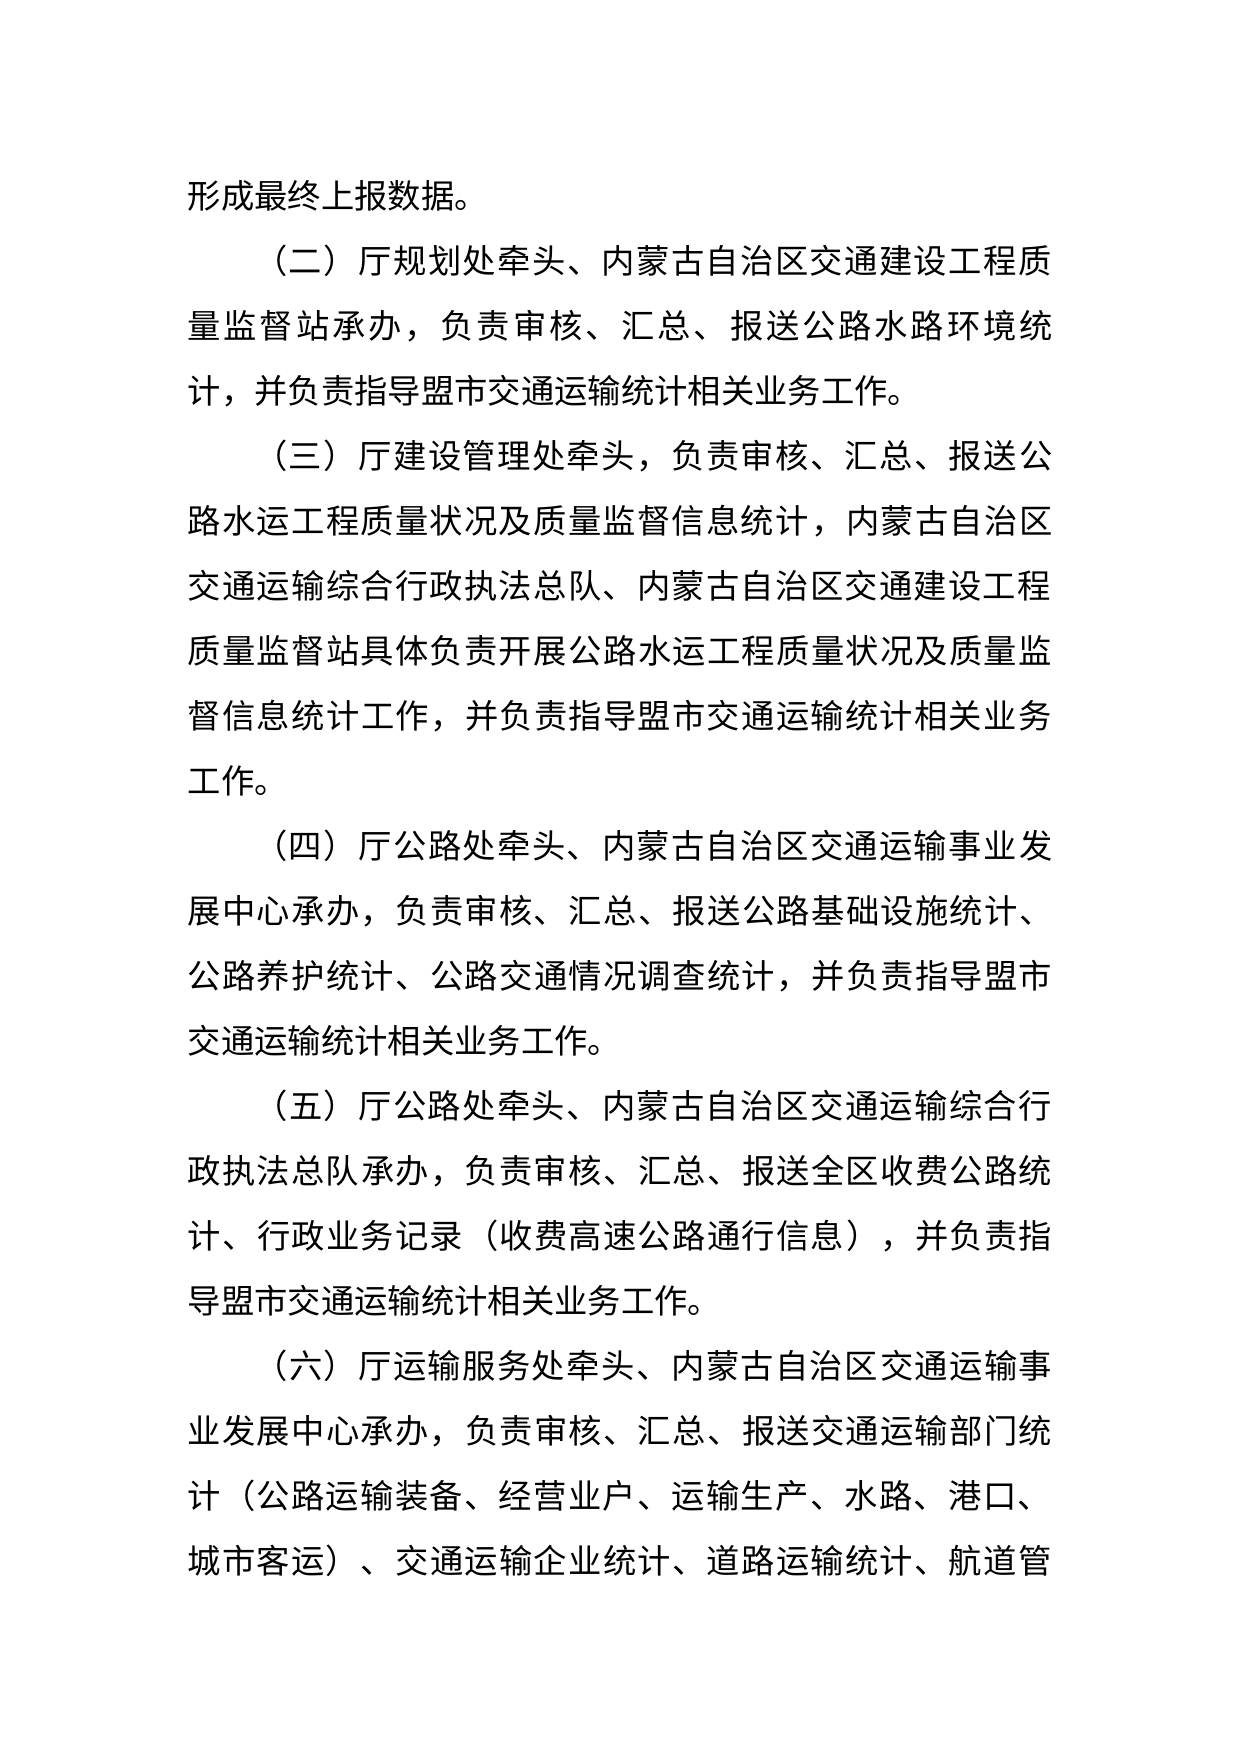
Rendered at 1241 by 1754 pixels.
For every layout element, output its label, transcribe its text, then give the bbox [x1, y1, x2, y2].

text （二）厅规划处牵头、内蒙古自治区交通建设工程质量监督站承办，负责审核、汇总、报送公路水路环境统计，并负责指导盟市交通运输统计相关业务工作。 [187, 227, 1053, 422]
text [187, 1332, 1053, 1592]
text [187, 162, 1053, 227]
text （五）厅公路处牵头、内蒙古自治区交通运输综合行政执法总队承办，负责审核、汇总、报送全区收费公路统计、行政业务记录（收费高速公路通行信息），并负责指导盟市交通运输统计相关业务工作。 [187, 1072, 1053, 1332]
text （四）厅公路处牵头、内蒙古自治区交通运输事业发展中心承办，负责审核、汇总、报送公路基础设施统计、公路养护统计、公路交通情况调查统计，并负责指导盟市交通运输统计相关业务工作。 [187, 812, 1053, 1072]
text （三）厅建设管理处牵头，负责审核、汇总、报送公路水运工程质量状况及质量监督信息统计，内蒙古自治区交通运输综合行政执法总队、内蒙古自治区交通建设工程质量监督站具体负责开展公路水运工程质量状况及质量监督信息统计工作，并负责指导盟市交通运输统计相关业务工作。 [187, 422, 1053, 812]
